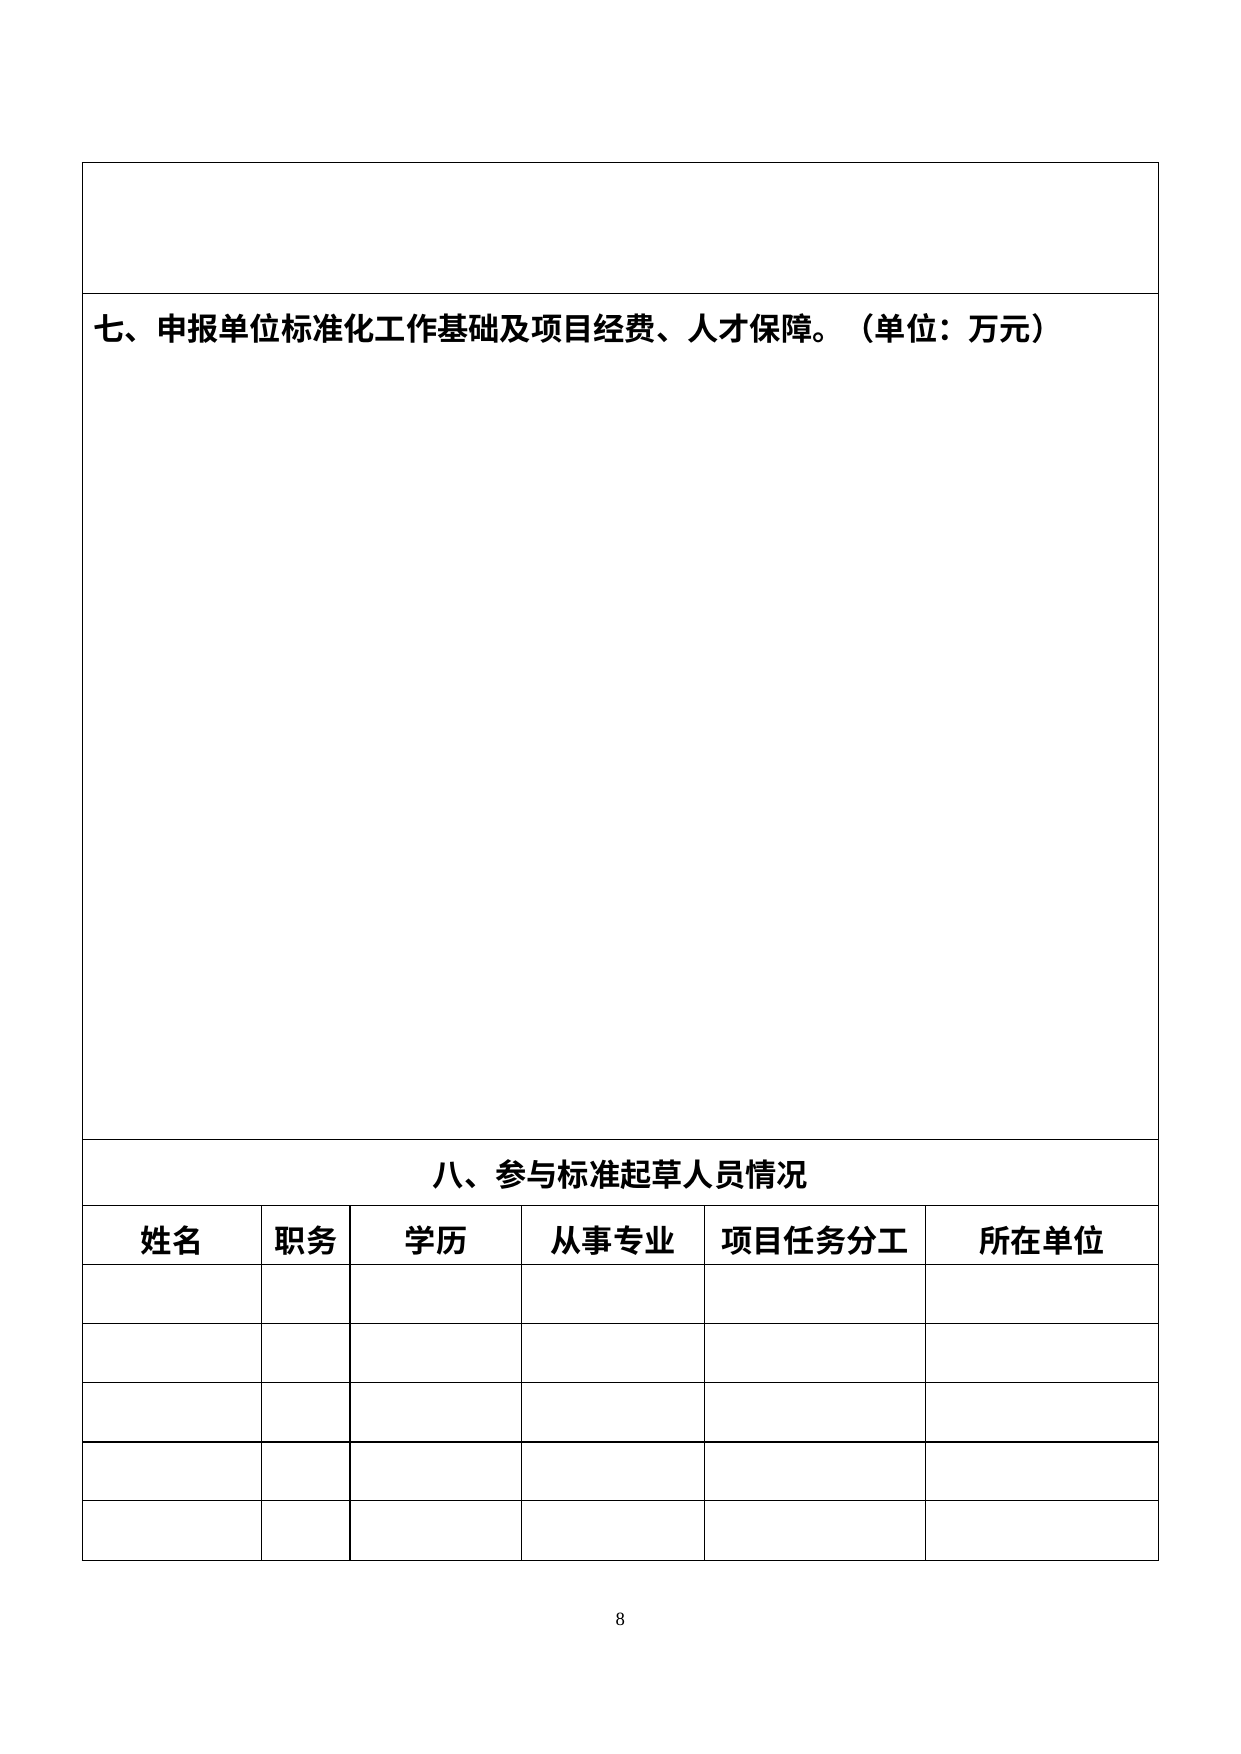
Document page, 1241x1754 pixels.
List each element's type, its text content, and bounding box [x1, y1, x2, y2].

table_cell [351, 1265, 521, 1323]
table_cell [705, 1383, 925, 1441]
table_cell [926, 1265, 1158, 1323]
table_cell 项目任务分工 [705, 1206, 925, 1264]
table_cell [705, 1265, 925, 1323]
table_cell [926, 1443, 1158, 1500]
table_cell [351, 1443, 521, 1500]
table_cell [262, 1383, 349, 1441]
table_cell [522, 1383, 704, 1441]
table_cell [705, 1443, 925, 1500]
table_cell [351, 1501, 521, 1559]
table_cell [83, 1324, 261, 1382]
table_cell [83, 1265, 261, 1323]
table_cell [926, 1383, 1158, 1441]
table_cell [262, 1265, 349, 1323]
table_cell [262, 1324, 349, 1382]
table_cell [522, 1324, 704, 1382]
table_cell [351, 1383, 521, 1441]
table_cell 从事专业 [522, 1206, 704, 1264]
table_cell [705, 1501, 925, 1559]
table_cell 学历 [351, 1206, 521, 1264]
table_cell 七、申报单位标准化工作基础及项目经费、人才保障。（单位：万元） [83, 294, 1158, 1139]
table_cell [705, 1324, 925, 1382]
table_cell [83, 1383, 261, 1441]
table_cell [83, 1501, 261, 1559]
table_cell [262, 1501, 349, 1559]
table_cell [522, 1443, 704, 1500]
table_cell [83, 163, 1158, 293]
table_cell [351, 1324, 521, 1382]
table_cell 姓名 [83, 1206, 261, 1264]
table_cell [522, 1265, 704, 1323]
table_cell [522, 1501, 704, 1559]
table_cell [83, 1443, 261, 1500]
table_cell 所在单位 [926, 1206, 1158, 1264]
table_cell 职务/职称 [262, 1206, 349, 1264]
table_cell [926, 1324, 1158, 1382]
table_cell [926, 1501, 1158, 1559]
table_cell 八、参与标准起草人员情况 [83, 1140, 1158, 1205]
table_cell [262, 1443, 349, 1500]
